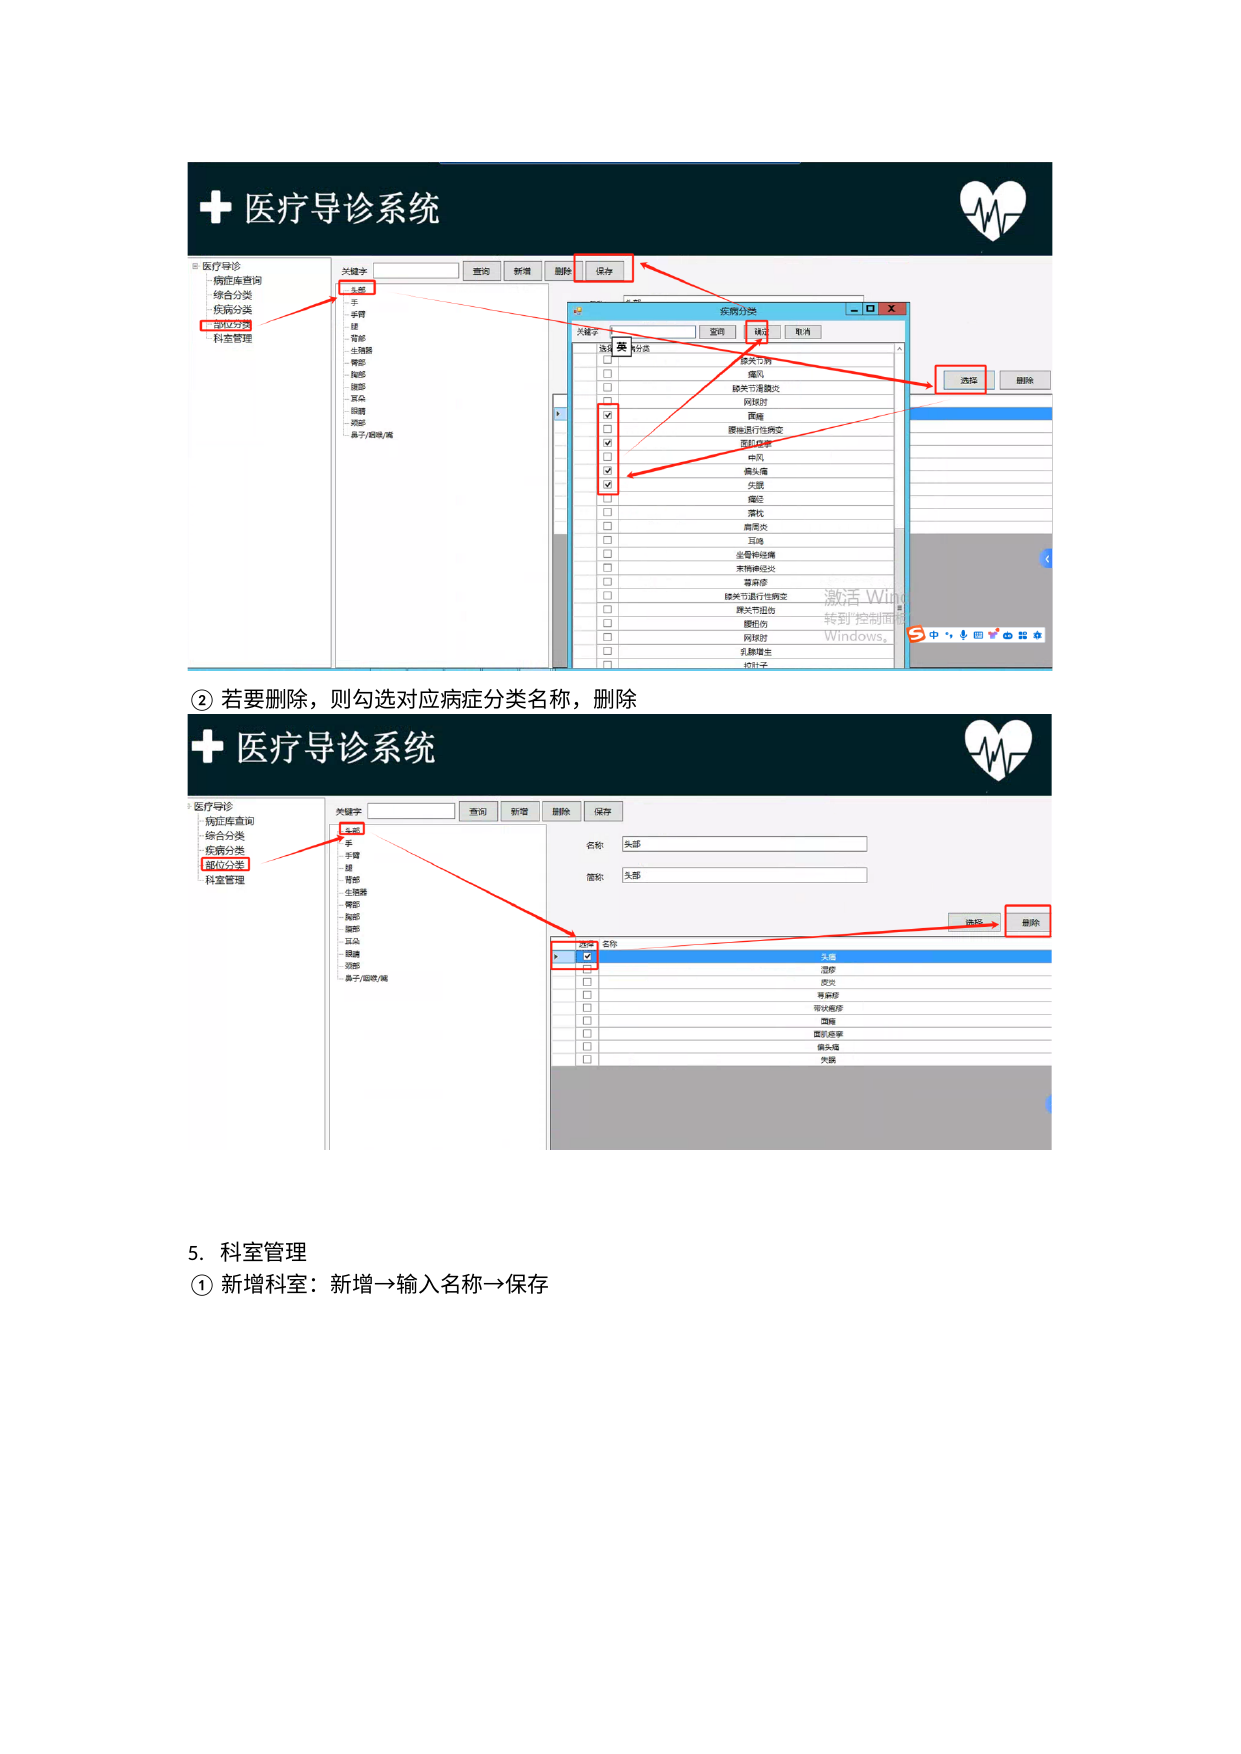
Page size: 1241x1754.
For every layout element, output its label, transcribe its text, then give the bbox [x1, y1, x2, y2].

list ②若要删除，则勾选对应病症分类名称，删除 [187, 682, 1053, 714]
picture [187, 162, 1053, 671]
picture [187, 714, 1052, 1150]
list ①新增科室：新增→输入名称→保存 [187, 1267, 1053, 1299]
list 科室管理 [187, 1234, 1053, 1267]
